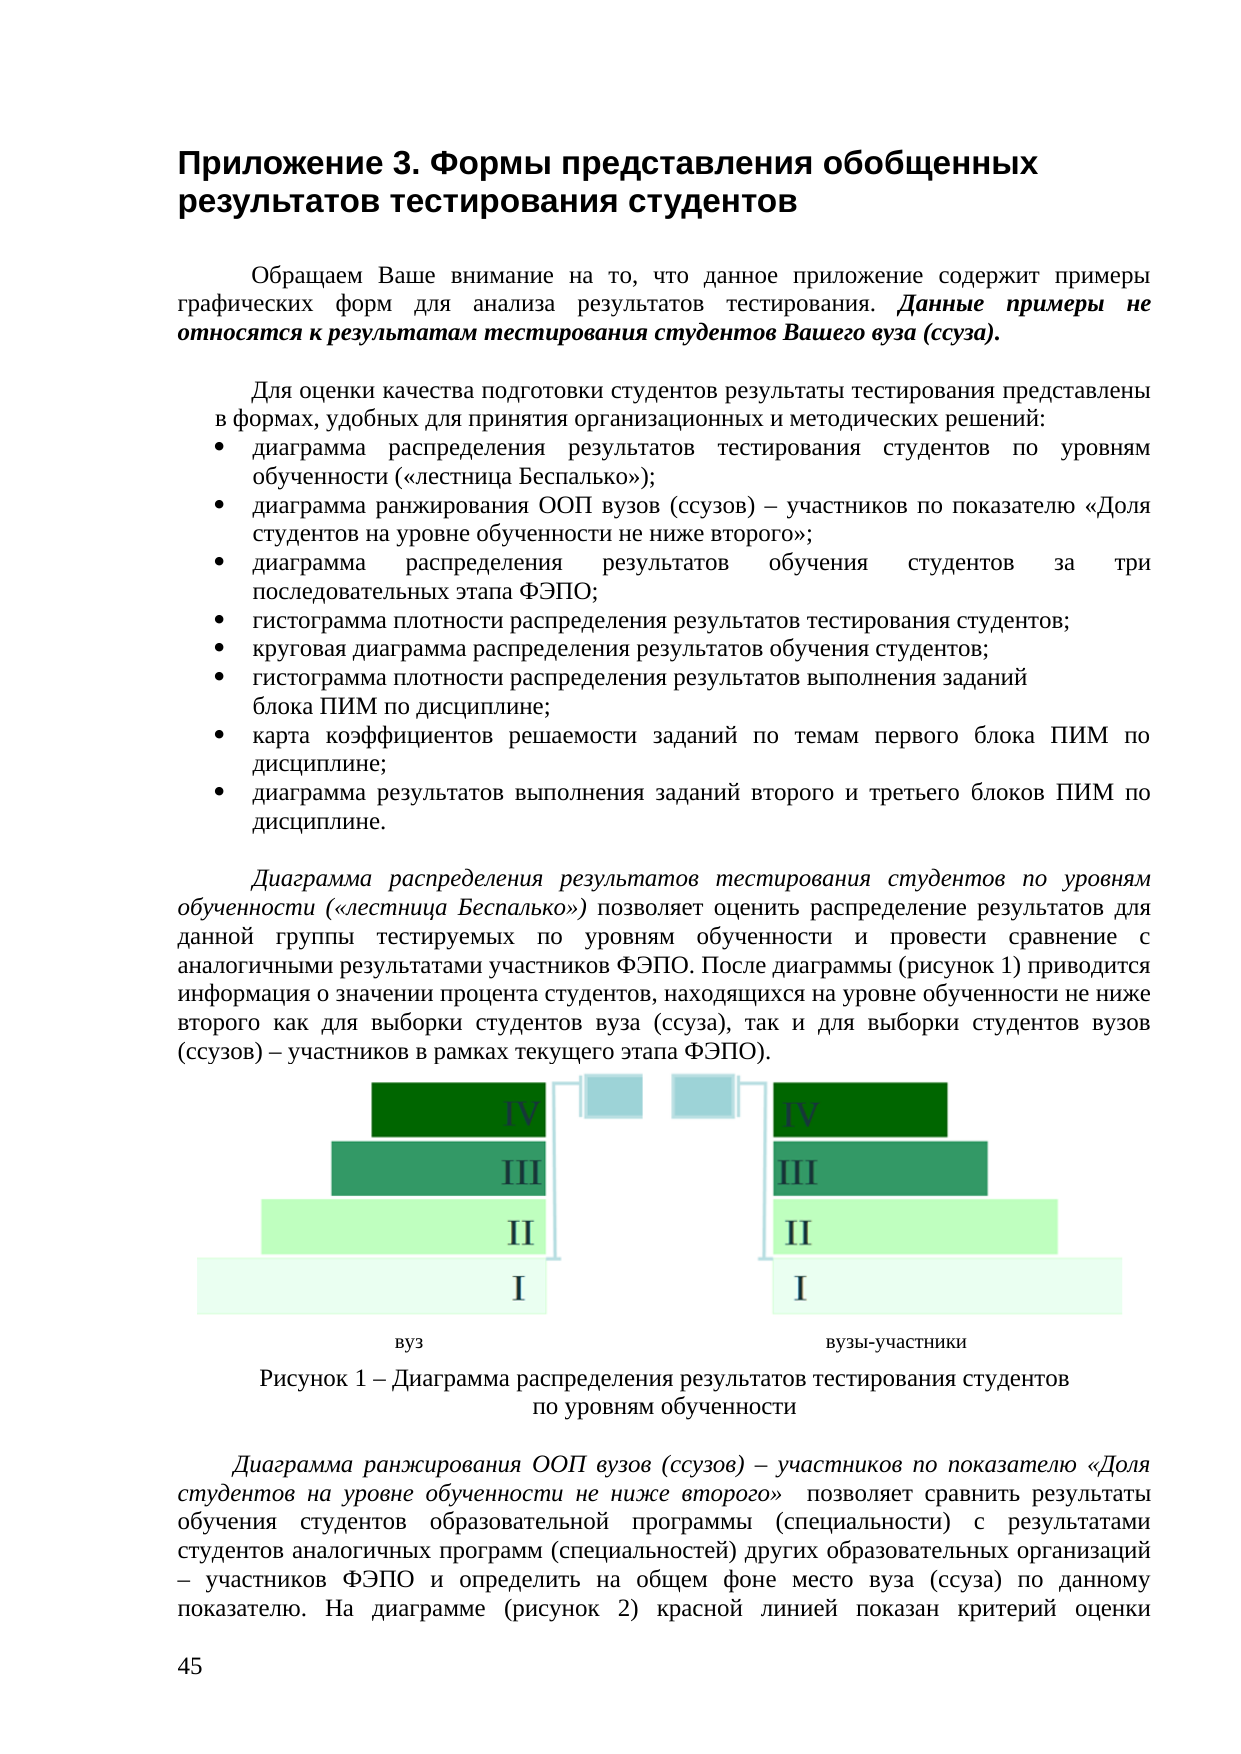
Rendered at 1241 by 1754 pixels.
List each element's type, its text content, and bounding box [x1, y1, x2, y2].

list диаграмма распределения результатов тестирования студентов по уровням обученности («лестница Беспалько»); [215, 432, 1152, 490]
list гистограмма плотности распределения результатов тестирования студентов; [215, 605, 1152, 633]
list гистограмма плотности распределения результатов выполнения заданий [215, 662, 1152, 691]
list карта коэффициентов решаемости заданий по темам первого блока ПИМ по дисциплине; [215, 720, 1152, 777]
table_header вуз [166, 1329, 651, 1353]
list круговая диаграмма распределения результатов обучения студентов; [215, 633, 1152, 662]
text блока ПИМ по дисциплине; [177, 691, 1152, 720]
text Диаграмма распределения результатов тестирования студентов по уровням обученности («лестница Беспалько») позволяет оценить распределение результатов для данной группы тестируемых по уровням обученности и провести сравнение с аналогичными результатами участников ФЭПО. После диаграммы (рисунок 1) приводится информация о значении процента студентов, находящихся на уровне обученности не ниже второго как для выборки студентов вуза (ссуза), так и для выборки студентов вузов (ссузов) – участников в рамках текущего этапа ФЭПО). [177, 863, 1152, 1065]
text Для оценки качества подготовки студентов результаты тестирования представлены в формах, удобных для принятия организационных и методических решений: [215, 375, 1152, 432]
picture [197, 1064, 1131, 1329]
list диаграмма распределения результатов обучения студентов за три последовательных этапа ФЭПО; [215, 547, 1152, 605]
table_header вузы-участники [651, 1329, 1141, 1353]
text Обращаем Ваше внимание на то, что данное приложение содержит примеры графических форм для анализа результатов тестирования. Данные примеры не относятся к результатам тестирования студентов Вашего вуза (ссуза). [177, 260, 1152, 346]
text Рисунок 1 – Диаграмма распределения результатов тестирования студентов по уровням обученности [177, 1363, 1152, 1420]
list диаграмма результатов выполнения заданий второго и третьего блоков ПИМ по дисциплине. [215, 777, 1152, 835]
subtitle Приложение 3. Формы представления обобщенных результатов тестирования студентов [177, 143, 1152, 220]
list диаграмма ранжирования ООП вузов (ссузов) – участников по показателю «Доля студентов на уровне обученности не ниже второго»; [215, 490, 1152, 547]
